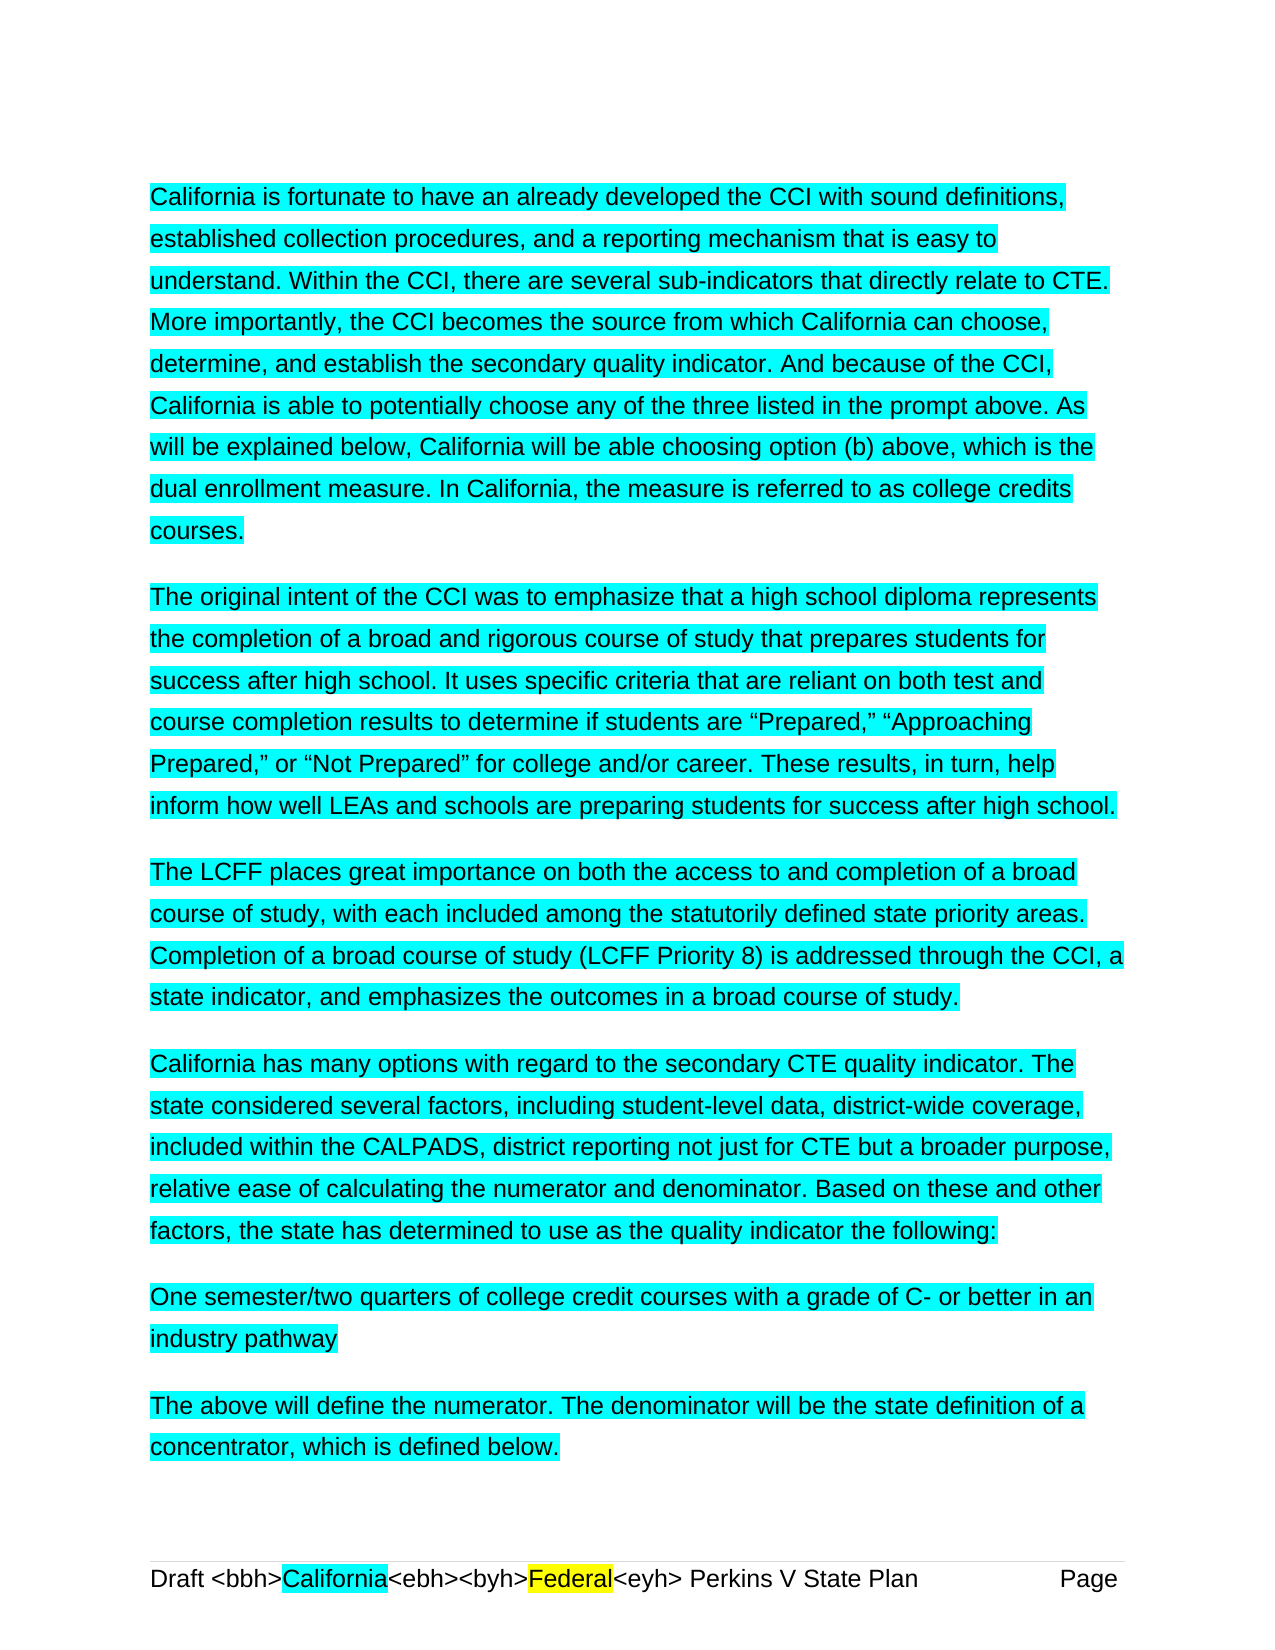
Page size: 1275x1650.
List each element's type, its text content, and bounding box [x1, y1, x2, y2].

text The original intent of the CCI was to emphasize that a high school diploma represents the completion of a broad and rigorous course of study that prepares students for success after high school. It uses specific criteria that are reliant on both test and course completion results to determine if students are “Prepared,” “Approaching Prepared,” or “Not Prepared” for college and/or career. These results, in turn, help inform how well LEAs and schools are preparing students for success after high school. [150, 569, 1125, 819]
text California is fortunate to have an already developed the CCI with sound definitions, established collection procedures, and a reporting mechanism that is easy to understand. Within the CCI, there are several sub-indicators that directly relate to CTE. More importantly, the CCI becomes the source from which California can choose, determine, and establish the secondary quality indicator. And because of the CCI, California is able to potentially choose any of the three listed in the prompt above. As will be explained below, California will be able choosing option (b) above, which is the dual enrollment measure. In California, the measure is referred to as college credits courses. [150, 169, 1125, 544]
text The above will define the numerator. The denominator will be the state definition of a concentrator, which is defined below. [150, 1378, 1125, 1461]
text California has many options with regard to the secondary CTE quality indicator. The state considered several factors, including student-level data, district-wide coverage, included within the CALPADS, district reporting not just for CTE but a broader purpose, relative ease of calculating the numerator and denominator. Based on these and other factors, the state has determined to use as the quality indicator the following: [150, 1036, 1125, 1244]
text One semester/two quarters of college credit courses with a grade of C- or better in an industry pathway [150, 1269, 1125, 1353]
text The LCFF places great importance on both the access to and completion of a broad course of study, with each included among the statutorily defined state priority areas. Completion of a broad course of study (LCFF Priority 8) is addressed through the CCI, a state indicator, and emphasizes the outcomes in a broad course of study. [150, 844, 1125, 1011]
